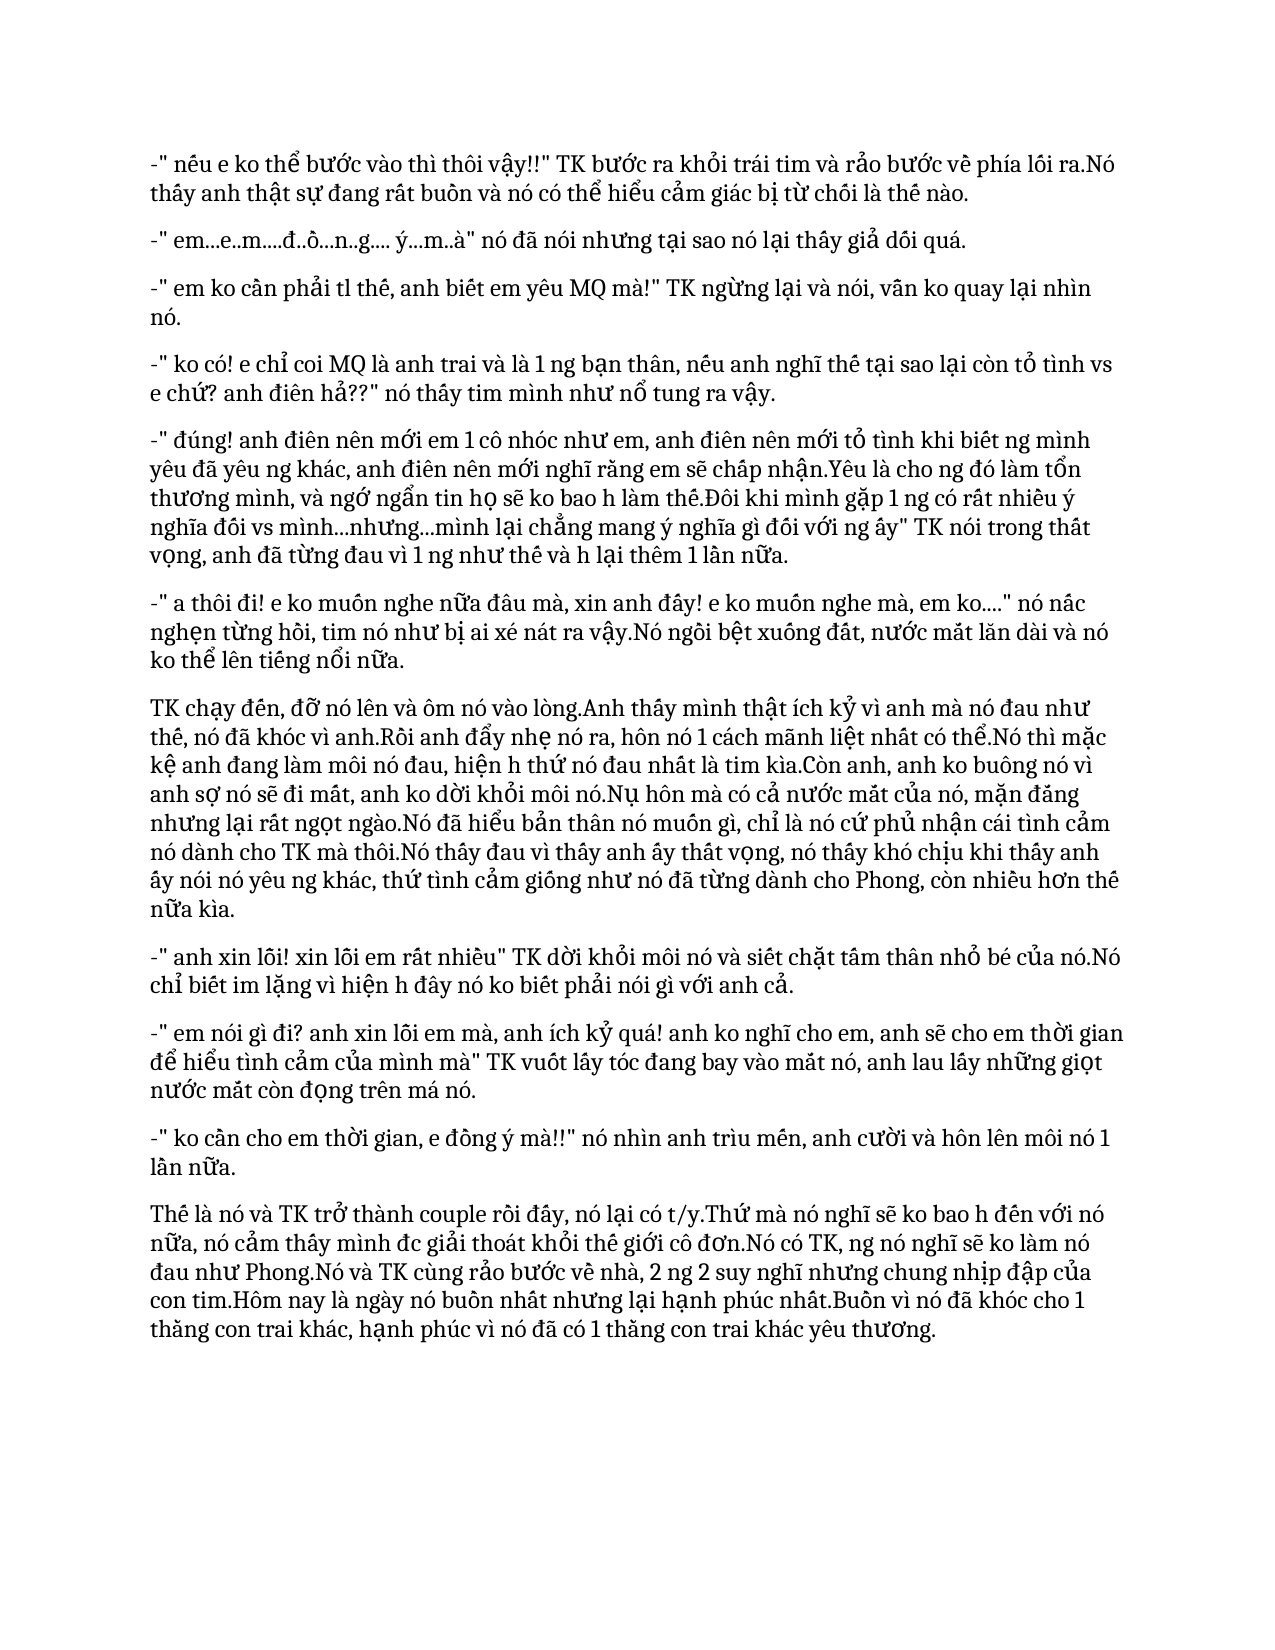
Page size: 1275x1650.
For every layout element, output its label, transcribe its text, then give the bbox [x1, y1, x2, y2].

text Thế là nó và TK trở thành couple rồi đấy, nó lại có t/y.Thứ mà nó nghĩ sẽ ko bao h đến với nó nữa, nó cảm thấy mình đc giải thoát khỏi thế giới cô đơn.Nó có TK, ng nó nghĩ sẽ ko làm nó đau như Phong.Nó và TK cùng rảo bước về nhà, 2 ng 2 suy nghĩ nhưng chung nhịp đập của con tim.Hôm nay là ngày nó buồn nhất nhưng lại hạnh phúc nhất.Buồn vì nó đã khóc cho 1 thằng con trai khác, hạnh phúc vì nó đã có 1 thằng con trai khác yêu thương. [150, 1200, 1125, 1401]
text -" nếu e ko thể bước vào thì thôi vậy!!" TK bước ra khỏi trái tim và rảo bước về phía lối ra.Nó thấy anh thật sự đang rất buồn và nó có thể hiểu cảm giác bị từ chối là thế nào. [150, 150, 1125, 207]
text -" anh xin lỗi! xin lỗi em rất nhiều" TK dời khỏi môi nó và siết chặt tấm thân nhỏ bé của nó.Nó chỉ biết im lặng vì hiện h đây nó ko biết phải nói gì với anh cả. [150, 942, 1125, 1000]
text -" ko cần cho em thời gian, e đồng ý mà!!" nó nhìn anh trìu mến, anh cười và hôn lên môi nó 1 lần nữa. [150, 1124, 1125, 1181]
text TK chạy đến, đỡ nó lên và ôm nó vào lòng.Anh thấy mình thật ích kỷ vì anh mà nó đau như thế, nó đã khóc vì anh.Rồi anh đẩy nhẹ nó ra, hôn nó 1 cách mãnh liệt nhất có thể.Nó thì mặc kệ anh đang làm môi nó đau, hiện h thứ nó đau nhất là tim kìa.Còn anh, anh ko buông nó vì anh sợ nó sẽ đi mất, anh ko dời khỏi môi nó.Nụ hôn mà có cả nước mắt của nó, mặn đắng nhưng lại rất ngọt ngào.Nó đã hiểu bản thân nó muốn gì, chỉ là nó cứ phủ nhận cái tình cảm nó dành cho TK mà thôi.Nó thấy đau vì thấy anh ấy thất vọng, nó thấy khó chịu khi thấy anh ấy nói nó yêu ng khác, thứ tình cảm giống như nó đã từng dành cho Phong, còn nhiều hơn thế nữa kìa. [150, 694, 1125, 924]
text -" a thôi đi! e ko muốn nghe nữa đâu mà, xin anh đấy! e ko muốn nghe mà, em ko...." nó nấc nghẹn từng hồi, tim nó như bị ai xé nát ra vậy.Nó ngồi bệt xuống đất, nước mắt lăn dài và nó ko thể lên tiếng nổi nữa. [150, 589, 1125, 675]
text -" em...e..m....đ..ồ...n..g.... ý...m..à" nó đã nói nhưng tại sao nó lại thấy giả dối quá. [150, 226, 1125, 255]
text -" đúng! anh điên nên mới em 1 cô nhóc như em, anh điên nên mới tỏ tình khi biết ng mình yêu đã yêu ng khác, anh điên nên mới nghĩ rằng em sẽ chấp nhận.Yêu là cho ng đó làm tổn thương mình, và ngớ ngẩn tin họ sẽ ko bao h làm thế.Đôi khi mình gặp 1 ng có rất nhiều ý nghĩa đối vs mình...nhưng...mình lại chẳng mang ý nghĩa gì đối với ng ấy" TK nói trong thất vọng, anh đã từng đau vì 1 ng như thế và h lại thêm 1 lần nữa. [150, 426, 1125, 570]
text -" em nói gì đi? anh xin lỗi em mà, anh ích kỷ quá! anh ko nghĩ cho em, anh sẽ cho em thời gian để hiểu tình cảm của mình mà" TK vuốt lấy tóc đang bay vào mắt nó, anh lau lấy những giọt nước mắt còn đọng trên má nó. [150, 1019, 1125, 1105]
text -" ko có! e chỉ coi MQ là anh trai và là 1 ng bạn thân, nếu anh nghĩ thế tại sao lại còn tỏ tình vs e chứ? anh điên hả??" nó thấy tim mình như nổ tung ra vậy. [150, 350, 1125, 407]
text -" em ko cần phải tl thế, anh biết em yêu MQ mà!" TK ngừng lại và nói, vẫn ko quay lại nhìn nó. [150, 274, 1125, 331]
